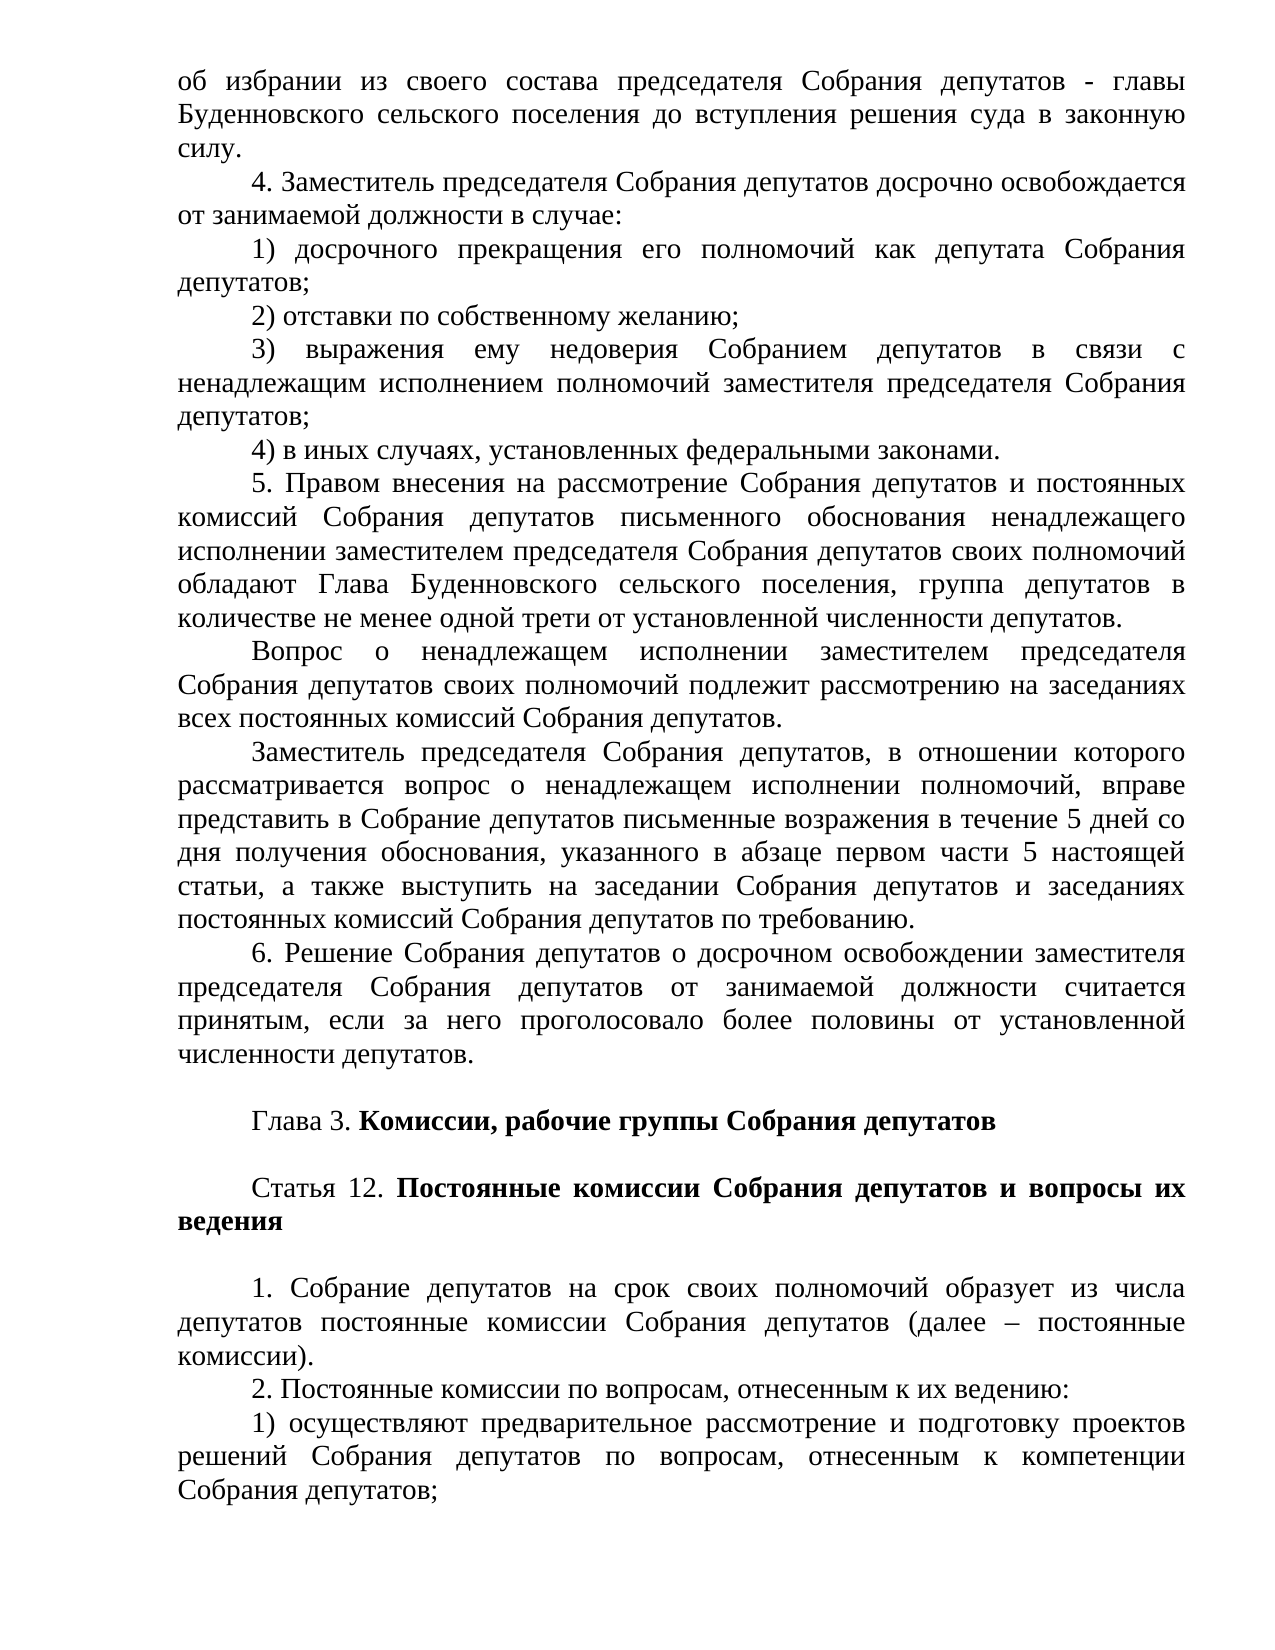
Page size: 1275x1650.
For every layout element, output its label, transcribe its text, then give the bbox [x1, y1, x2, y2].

text об избрании из своего состава председателя Собрания депутатов - главы Буденновского сельского поселения до вступления решения суда в законную силу. [177, 63, 1186, 164]
text 4) в иных случаях, установленных федеральными законами. [177, 432, 1186, 466]
text 2) отставки по собственному желанию; [177, 298, 1186, 331]
text 3) выражения ему недоверия Собранием депутатов в связи с ненадлежащим исполнением полномочий заместителя председателя Собрания депутатов; [177, 331, 1186, 432]
text 5. Правом внесения на рассмотрение Собрания депутатов и постоянных комиссий Собрания депутатов письменного обоснования ненадлежащего исполнении заместителем председателя Собрания депутатов своих полномочий обладают Глава Буденновского сельского поселения, группа депутатов в количестве не менее одной трети от установленной численности депутатов. [177, 466, 1186, 633]
text Заместитель председателя Собрания депутатов, в отношении которого рассматривается вопрос о ненадлежащем исполнении полномочий, вправе представить в Собрание депутатов письменные возражения в течение 5 дней со дня получения обоснования, указанного в абзаце первом части 5 настоящей статьи, а также выступить на заседании Собрания депутатов и заседаниях постоянных комиссий Собрания депутатов по требованию. [177, 734, 1186, 935]
text 4. Заместитель председателя Собрания депутатов досрочно освобождается от занимаемой должности в случае: [177, 164, 1186, 231]
text 1) осуществляют предварительное рассмотрение и подготовку проектов решений Собрания депутатов по вопросам, отнесенным к компетенции Собрания депутатов; [177, 1405, 1186, 1505]
text Глава 3. Комиссии, рабочие группы Собрания депутатов [177, 1103, 1186, 1136]
text 2. Постоянные комиссии по вопросам, отнесенным к их ведению: [177, 1371, 1186, 1405]
text 1) досрочного прекращения его полномочий как депутата Собрания депутатов; [177, 231, 1186, 298]
text 1. Собрание депутатов на срок своих полномочий образует из числа депутатов постоянные комиссии Собрания депутатов (далее – постоянные комиссии). [177, 1271, 1186, 1371]
text Статья 12. Постоянные комиссии Собрания депутатов и вопросы их ведения [177, 1170, 1186, 1237]
text Вопрос о ненадлежащем исполнении заместителем председателя Собрания депутатов своих полномочий подлежит рассмотрению на заседаниях всех постоянных комиссий Собрания депутатов. [177, 633, 1186, 734]
text 6. Решение Собрания депутатов о досрочном освобождении заместителя председателя Собрания депутатов от занимаемой должности считается принятым, если за него проголосовало более половины от установленной численности депутатов. [177, 935, 1186, 1069]
